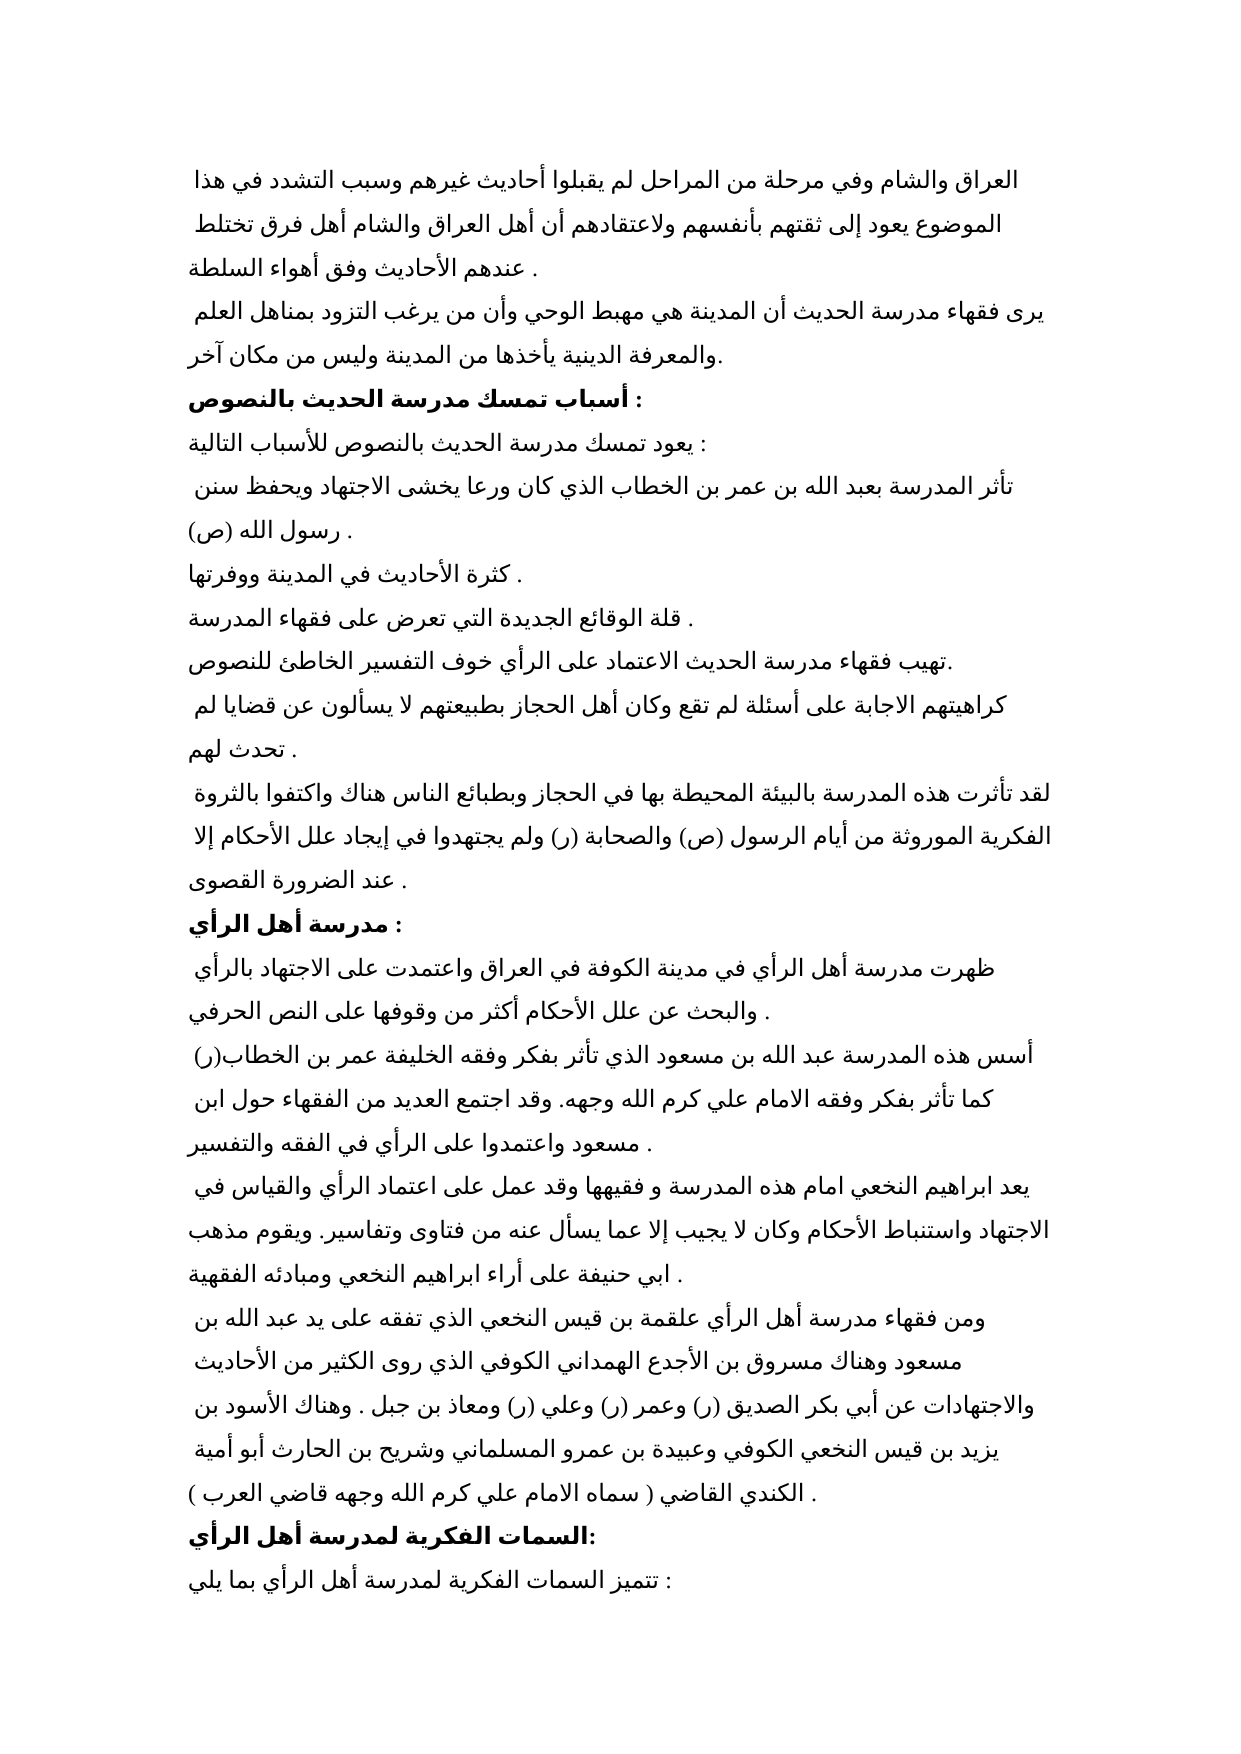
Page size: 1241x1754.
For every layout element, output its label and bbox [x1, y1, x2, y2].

text [187, 150, 1053, 1594]
